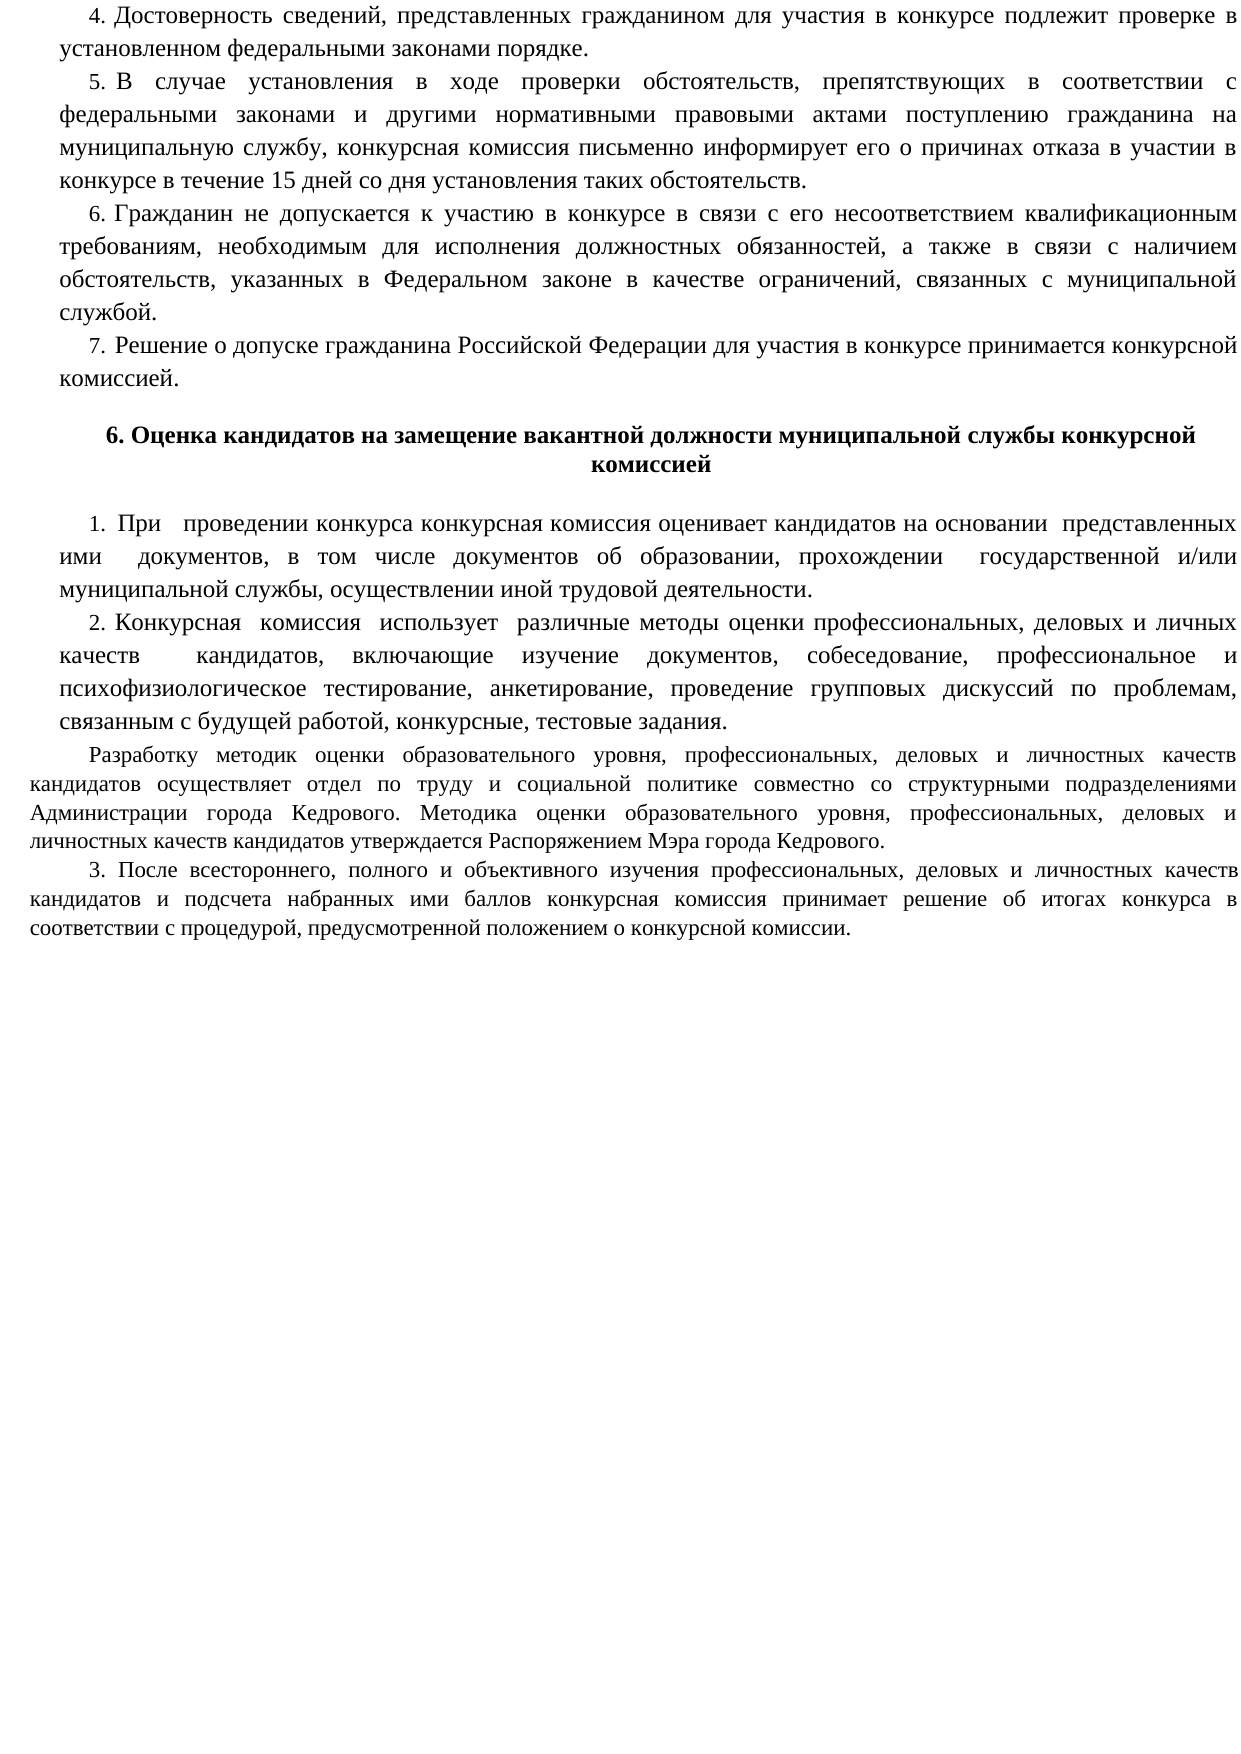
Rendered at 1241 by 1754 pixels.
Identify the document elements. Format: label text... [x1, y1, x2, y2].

text 6. Оценка кандидатов на замещение вакантной должности муниципальной службы конкурсной комиссией [89, 421, 1213, 479]
list При проведении конкурса конкурсная комиссия оценивает кандидатов на основании представленных ими документов, в том числе документов об образовании, прохождении государственной и/или муниципальной службы, осуществлении иной трудовой деятельности. [59, 508, 1238, 602]
text 3. После всестороннего, полного и объективного изучения профессиональных, деловых и личностных качеств кандидатов и подсчета набранных ими баллов конкурсная комиссия принимает решение об итогах конкурса в соответствии с процедурой, предусмотренной положением о конкурсной комиссии. [29, 855, 1240, 942]
list Решение о допуске гражданина Российской Федерации для участия в конкурсе принимается конкурсной комиссией. [59, 330, 1238, 392]
text Разработку методик оценки образовательного уровня, профессиональных, деловых и личностных качеств кандидатов осуществляет отдел по труду и социальной политике совместно со структурными подразделениями Администрации города Кедрового. Методика оценки образовательного уровня, профессиональных, деловых и личностных качеств кандидатов утверждается Распоряжением Мэра города Кедрового. [29, 739, 1238, 855]
list Конкурсная комиссия использует различные методы оценки профессиональных, деловых и личных качеств кандидатов, включающие изучение документов, собеседование, профессиональное и психофизиологическое тестирование, анкетирование, проведение групповых дискуссий по проблемам, связанным с будущей работой, конкурсные, тестовые задания. [59, 607, 1238, 734]
list Достоверность сведений, представленных гражданином для участия в конкурсе подлежит проверке в установленном федеральными законами порядке. [59, 0, 1238, 62]
list Гражданин не допускается к участию в конкурсе в связи с его несоответствием квалификационным требованиям, необходимым для исполнения должностных обязанностей, а также в связи с наличием обстоятельств, указанных в Федеральном законе в качестве ограничений, связанных с муниципальной службой. [59, 198, 1238, 326]
list В случае установления в ходе проверки обстоятельств, препятствующих в соответствии с федеральными законами и другими нормативными правовыми актами поступлению гражданина на муниципальную службу, конкурсная комиссия письменно информирует его о причинах отказа в участии в конкурсе в течение 15 дней со дня установления таких обстоятельств. [59, 66, 1238, 194]
